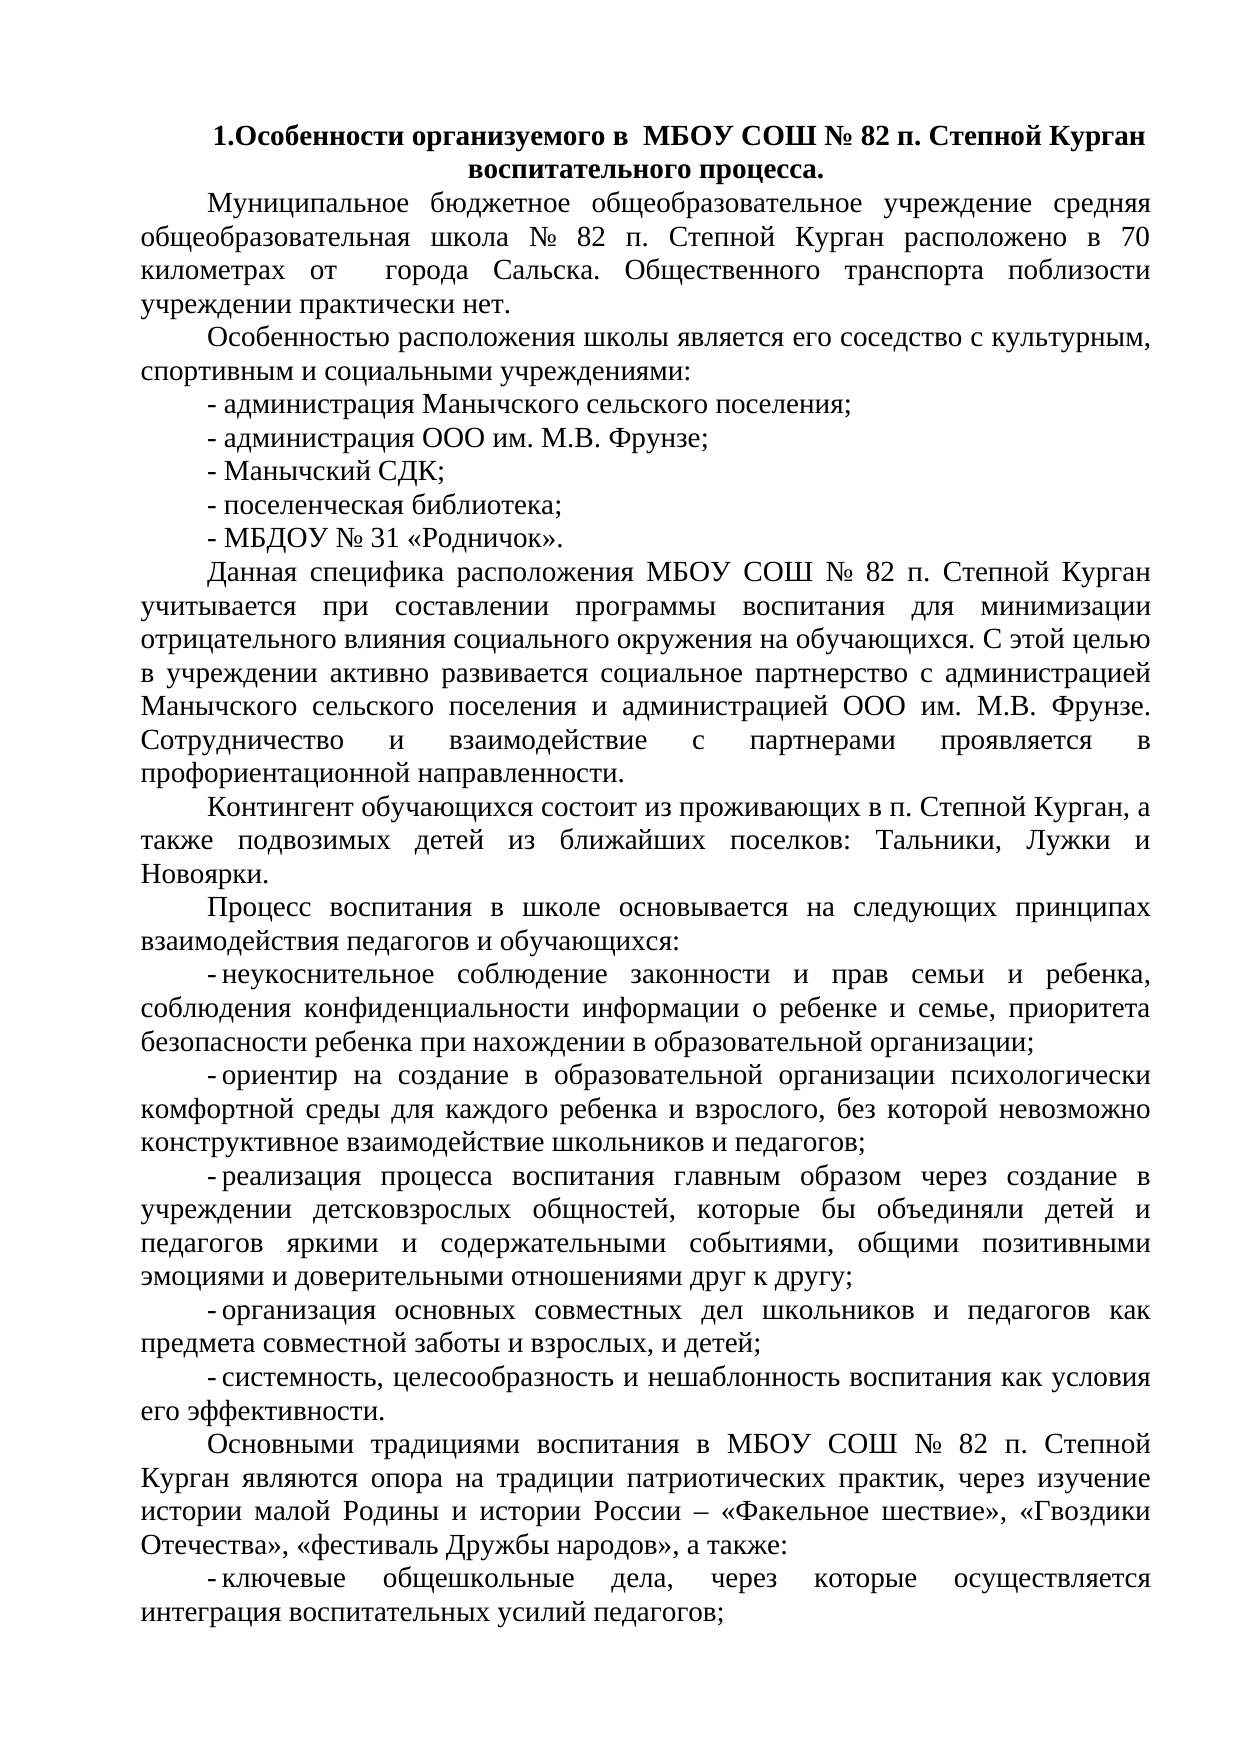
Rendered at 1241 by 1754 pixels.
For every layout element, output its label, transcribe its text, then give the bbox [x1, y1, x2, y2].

text Муниципальное бюджетное общеобразовательное учреждение средняя общеобразовательная школа № 82 п. Степной Курган расположено в 70 километрах от города Сальска. Общественного транспорта поблизости учреждении практически нет. [140, 185, 1152, 319]
list организация основных совместных дел школьников и педагогов как предмета совместной заботы и взрослых, и детей; [140, 1292, 1152, 1359]
list реализация процесса воспитания главным образом через создание в учреждении детсковзрослых общностей, которые бы объединяли детей и педагогов яркими и содержательными событиями, общими позитивными эмоциями и доверительными отношениями друг к другу; [140, 1158, 1152, 1292]
text Процесс воспитания в школе основывается на следующих принципах взаимодействия педагогов и обучающихся: [140, 889, 1152, 957]
list ориентир на создание в образовательной организации психологически комфортной среды для каждого ребенка и взрослого, без которой невозможно конструктивное взаимодействие школьников и педагогов; [140, 1057, 1152, 1158]
list неукоснительное соблюдение законности и прав семьи и ребенка, соблюдения конфиденциальности информации о ребенке и семье, приоритета безопасности ребенка при нахождении в образовательной организации; [140, 957, 1152, 1057]
text Контингент обучающихся состоит из проживающих в п. Степной Курган, а также подвозимых детей из ближайших поселков: Тальники, Лужки и Новоярки. [140, 789, 1152, 889]
text Данная специфика расположения МБОУ СОШ № 82 п. Степной Курган учитывается при составлении программы воспитания для минимизации отрицательного влияния социального окружения на обучающихся. С этой целью в учреждении активно развивается социальное партнерство с администрацией Манычского сельского поселения и администрацией ООО им. М.В. Фрунзе. Сотрудничество и взаимодействие с партнерами проявляется в профориентационной направленности. [140, 554, 1152, 789]
text - администрация Манычского сельского поселения; [140, 386, 1152, 420]
text - администрация ООО им. М.В. Фрунзе; [140, 420, 1152, 453]
list системность, целесообразность и нешаблонность воспитания как условия его эффективности. [140, 1359, 1152, 1426]
subtitle 1.Особенности организуемого в МБОУ СОШ № 82 п. Степной Курган воспитательного процесса. [140, 118, 1151, 185]
list ключевые общешкольные дела, через которые осуществляется интеграция воспитательных усилий педагогов; [140, 1560, 1152, 1627]
text - Манычский СДК; [140, 453, 1152, 487]
text - поселенческая библиотека; [140, 487, 1152, 521]
text Основными традициями воспитания в МБОУ СОШ № 82 п. Степной Курган являются опора на традиции патриотических практик, через изучение истории малой Родины и истории России – «Факельное шествие», «Гвоздики Отечества», «фестиваль Дружбы народов», а также: [140, 1426, 1152, 1560]
text - МБДОУ № 31 «Родничок». [140, 521, 1152, 554]
text Особенностью расположения школы является его соседство с культурным, спортивным и социальными учреждениями: [140, 319, 1152, 386]
